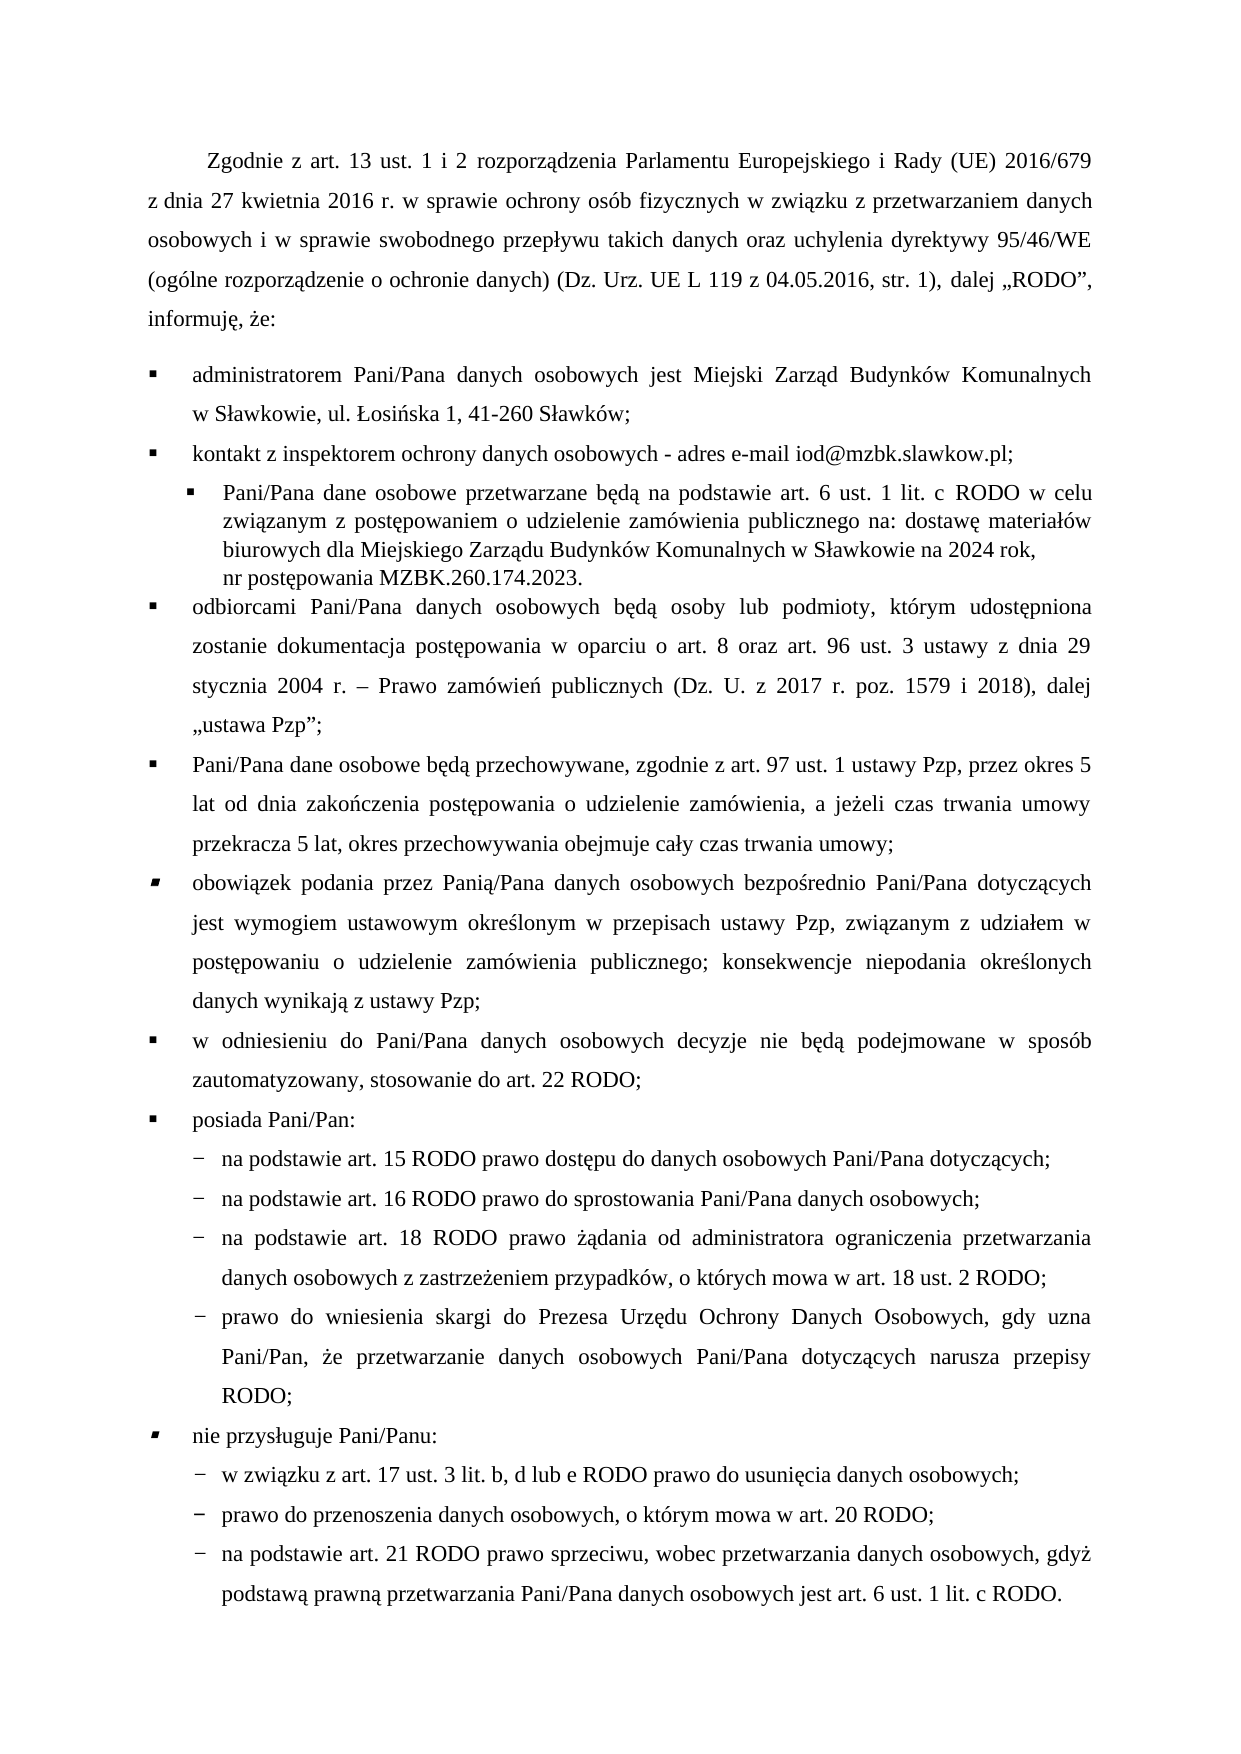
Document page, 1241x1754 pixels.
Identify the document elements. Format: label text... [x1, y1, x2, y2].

list w odniesieniu do Pani/Pana danych osobowych decyzje nie będą podejmowane w sposób zautomatyzowany, stosowanie do art. 22 RODO; [148, 1027, 1093, 1093]
list posiada Pani/Pan: [148, 1106, 1093, 1132]
list kontakt z inspektorem ochrony danych osobowych - adres e-mail iod@mzbk.slawkow.pl; [148, 439, 1093, 466]
list prawo do przenoszenia danych osobowych, o którym mowa w art. 20 RODO; [192, 1501, 1093, 1527]
list nr postępowania MZBK.260.174.2023. [223, 564, 1093, 591]
list na podstawie art. 16 RODO prawo do sprostowania Pani/Pana danych osobowych; [192, 1185, 1093, 1211]
list na podstawie art. 15 RODO prawo dostępu do danych osobowych Pani/Pana dotyczących; [192, 1146, 1093, 1172]
list w związku z art. 17 ust. 3 lit. b, d lub e RODO prawo do usunięcia danych osobowych; [192, 1461, 1093, 1488]
list Pani/Pana dane osobowe przetwarzane będą na podstawie art. 6 ust. 1 lit. c RODO w celu związanym z postępowaniem o udzielenie zamówienia publicznego na: dostawę materiałów biurowych dla Miejskiego Zarządu Budynków Komunalnych w Sławkowie na 2024 rok, [185, 479, 1093, 562]
list administratorem Pani/Pana danych osobowych jest Miejski Zarząd Budynków Komunalnych w Sławkowie, ul. Łosińska 1, 41-260 Sławków; [148, 361, 1093, 426]
list odbiorcami Pani/Pana danych osobowych będą osoby lub podmioty, którym udostępniona zostanie dokumentacja postępowania w oparciu o art. 8 oraz art. 96 ust. 3 ustawy z dnia 29 stycznia 2004 r. – Prawo zamówień publicznych (Dz. U. z 2017 r. poz. 1579 i 2018), dalej „ustawa Pzp”; [148, 593, 1093, 738]
list Pani/Pana dane osobowe będą przechowywane, zgodnie z art. 97 ust. 1 ustawy Pzp, przez okres 5 lat od dnia zakończenia postępowania o udzielenie zamówienia, a jeżeli czas trwania umowy przekracza 5 lat, okres przechowywania obejmuje cały czas trwania umowy; [148, 751, 1093, 856]
list obowiązek podania przez Panią/Pana danych osobowych bezpośrednio Pani/Pana dotyczących jest wymogiem ustawowym określonym w przepisach ustawy Pzp, związanym z udziałem w postępowaniu o udzielenie zamówienia publicznego; konsekwencje niepodania określonych danych wynikają z ustawy Pzp; [148, 869, 1093, 1014]
list na podstawie art. 18 RODO prawo żądania od administratora ograniczenia przetwarzania danych osobowych z zastrzeżeniem przypadków, o których mowa w art. 18 ust. 2 RODO; [192, 1224, 1093, 1290]
list nie przysługuje Pani/Panu: [148, 1422, 1093, 1448]
list prawo do wniesienia skargi do Prezesa Urzędu Ochrony Danych Osobowych, gdy uzna Pani/Pan, że przetwarzanie danych osobowych Pani/Pana dotyczących narusza przepisy RODO; [192, 1303, 1093, 1409]
list na podstawie art. 21 RODO prawo sprzeciwu, wobec przetwarzania danych osobowych, gdyż podstawą prawną przetwarzania Pani/Pana danych osobowych jest art. 6 ust. 1 lit. c RODO. [192, 1540, 1093, 1606]
text Zgodnie z art. 13 ust. 1 i 2 rozporządzenia Parlamentu Europejskiego i Rady (UE) 2016/679 z dnia 27 kwietnia 2016 r. w sprawie ochrony osób fizycznych w związku z przetwarzaniem danych osobowych i w sprawie swobodnego przepływu takich danych oraz uchylenia dyrektywy 95/46/WE (ogólne rozporządzenie o ochronie danych) (Dz. Urz. UE L 119 z 04.05.2016, str. 1), dalej „RODO”, informuję, że: [148, 148, 1093, 332]
